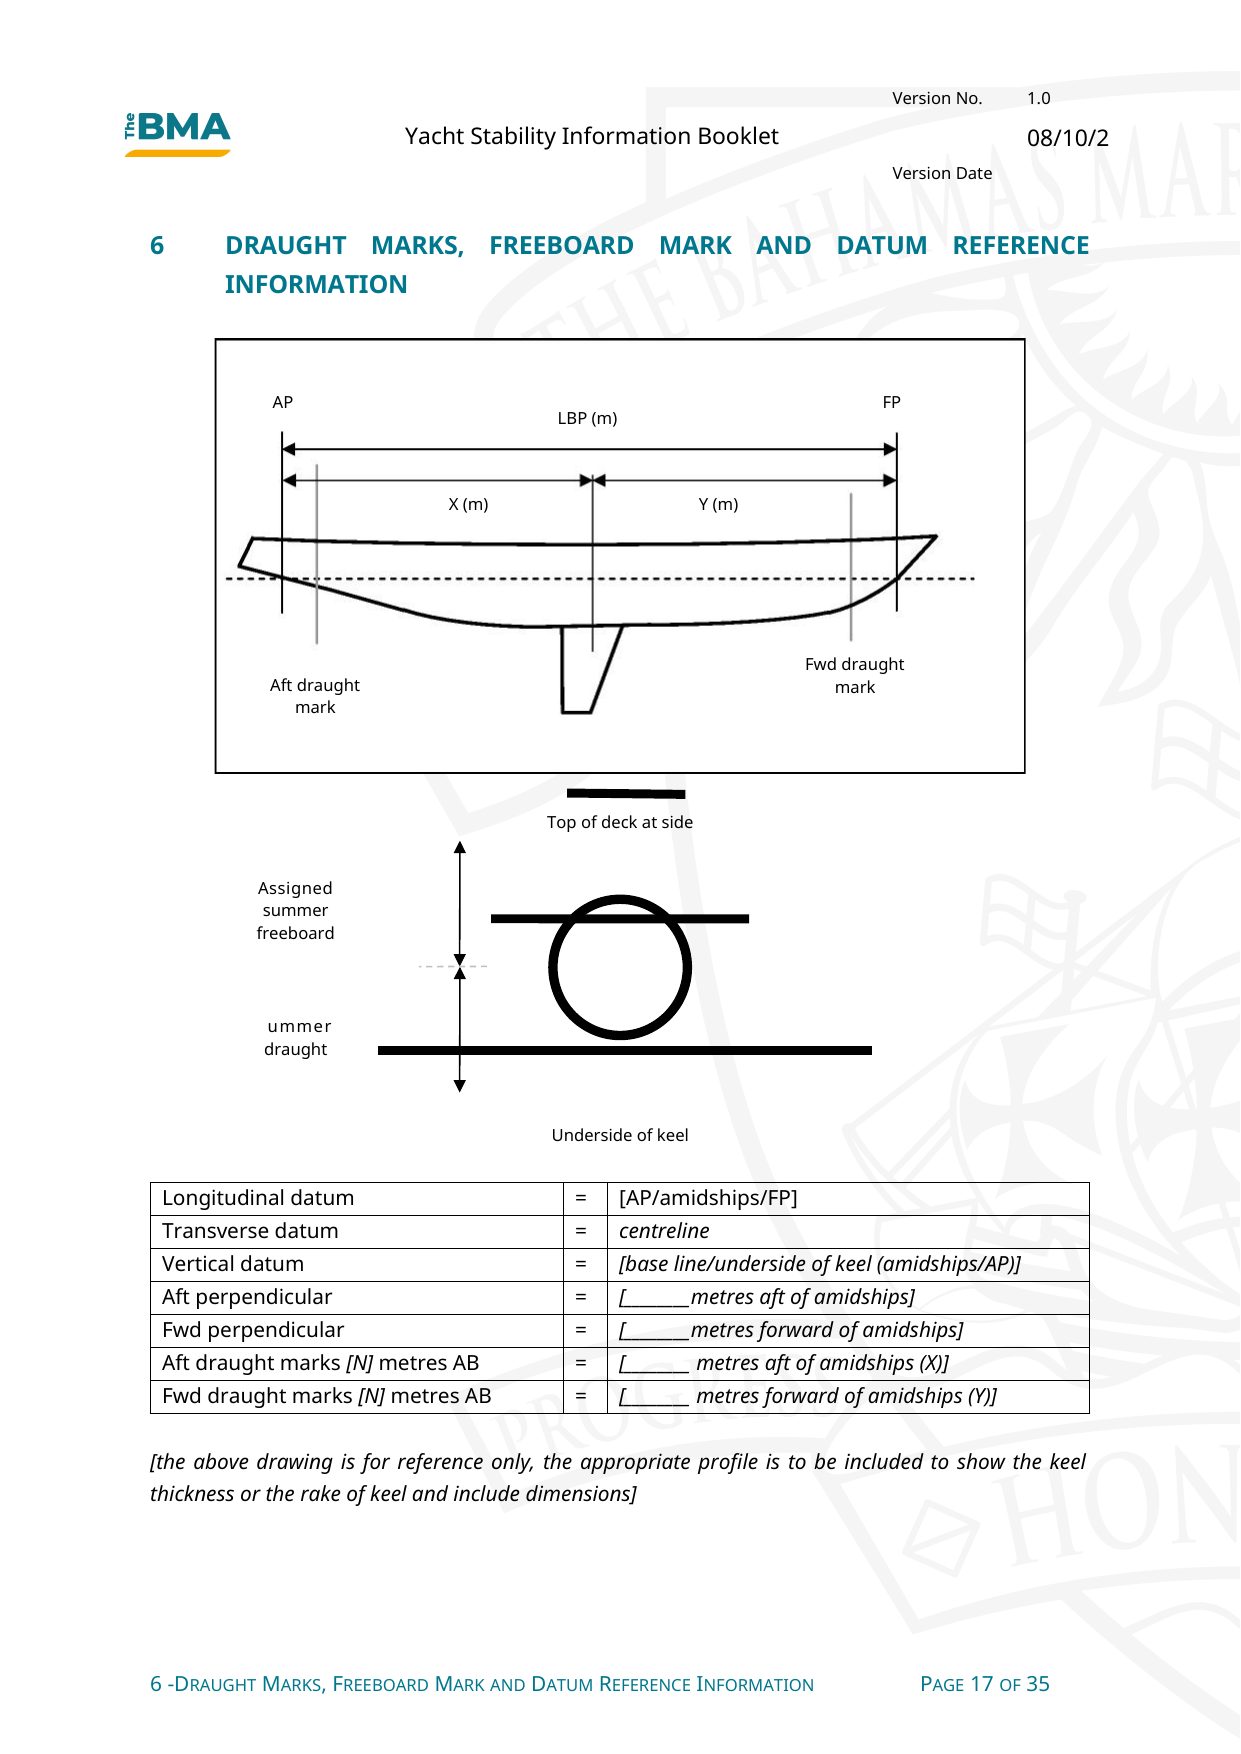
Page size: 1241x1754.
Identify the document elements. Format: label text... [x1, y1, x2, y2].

table_cell = [564, 1381, 607, 1413]
table_cell [________metres aft of amidships] [608, 1282, 1089, 1314]
subtitle 6 DRAUGHT MARKS, FREEBOARD MARK AND DATUM REFERENCE INFORMATION [150, 228, 1090, 301]
table_cell centreline [608, 1216, 1089, 1248]
table_cell Aft draught marks [N] metres AB [151, 1348, 563, 1380]
table_cell [________ metres forward of amidships (Y)] [608, 1381, 1089, 1413]
picture [0, 26, 1241, 1754]
table_cell Fwd draught marks [N] metres AB [151, 1381, 563, 1413]
table_cell Vertical datum [151, 1249, 563, 1281]
text Top of deck at side [150, 811, 1090, 833]
table_cell [________metres forward of amidships] [608, 1315, 1089, 1347]
table_cell = [564, 1315, 607, 1347]
table_header [AP/amidships/FP] [608, 1183, 1089, 1215]
table_cell [________ metres aft of amidships (X)] [608, 1348, 1089, 1380]
text Underside of keel [150, 1123, 1090, 1146]
table_cell [base line/underside of keel (amidships/AP)] [608, 1249, 1089, 1281]
table_cell = [564, 1282, 607, 1314]
table_cell Aft perpendicular [151, 1282, 563, 1314]
table_cell = [564, 1216, 607, 1248]
table_cell = [564, 1249, 607, 1281]
table_header = [564, 1183, 607, 1215]
table_header Longitudinal datum [151, 1183, 563, 1215]
table_cell Transverse datum [151, 1216, 563, 1248]
table_cell = [564, 1348, 607, 1380]
text [the above drawing is for reference only, the appropriate profile is to be included to show the keel thickness or the rake of keel and include dimensions] [150, 1447, 1090, 1508]
table_cell Fwd perpendicular [151, 1315, 563, 1347]
